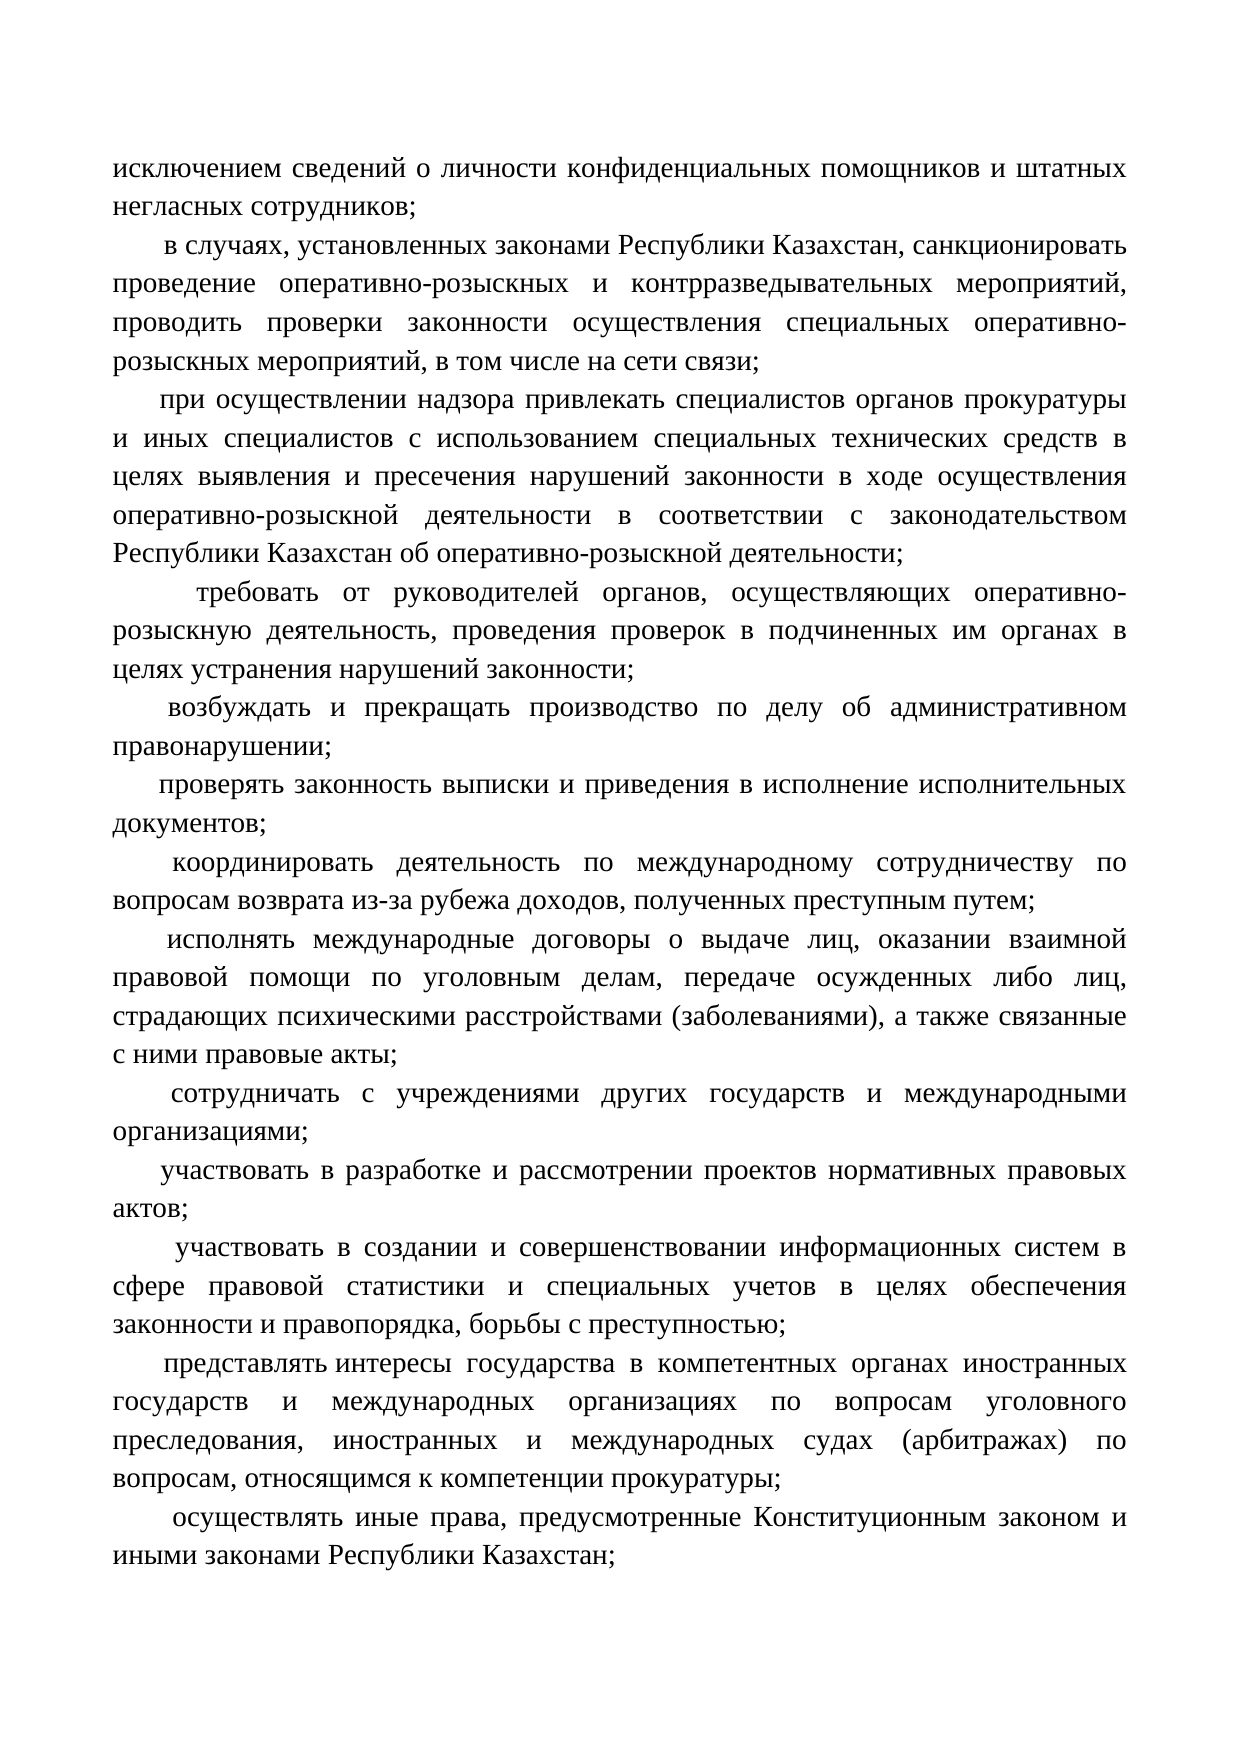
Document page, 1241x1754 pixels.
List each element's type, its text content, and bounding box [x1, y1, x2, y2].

text требовать от руководителей органов, осуществляющих оперативно-розыскную деятельность, проведения проверок в подчиненных им органах в целях устранения нарушений законности; [112, 574, 1128, 684]
text участвовать в разработке и рассмотрении проектов нормативных правовых актов; [112, 1152, 1128, 1224]
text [112, 150, 1128, 222]
text возбуждать и прекращать производство по делу об административном правонарушении; [112, 689, 1128, 762]
text при осуществлении надзора привлекать специалистов органов прокуратуры и иных специалистов с использованием специальных технических средств в целях выявления и пресечения нарушений законности в ходе осуществления оперативно-розыскной деятельности в соответствии с законодательством Республики Казахстан об оперативно-розыскной деятельности; [112, 381, 1128, 569]
text исполнять международные договоры о выдаче лиц, оказании взаимной правовой помощи по уголовным делам, передаче осужденных либо лиц, страдающих психическими расстройствами (заболеваниями), а также связанные с ними правовые акты; [112, 921, 1128, 1070]
text проверять законность выписки и приведения в исполнение исполнительных документов; [112, 767, 1128, 839]
text осуществлять иные права, предусмотренные Конституционным законом и иными законами Республики Казахстан; [112, 1499, 1128, 1571]
text сотрудничать с учреждениями других государств и международными организациями; [112, 1075, 1128, 1147]
text координировать деятельность по международному сотрудничеству по вопросам возврата из-за рубежа доходов, полученных преступным путем; [112, 844, 1128, 916]
text представлять интересы государства в компетентных органах иностранных государств и международных организациях по вопросам уголовного преследования, иностранных и международных судах (арбитражах) по вопросам, относящимся к компетенции прокуратуры; [112, 1345, 1128, 1494]
text участвовать в создании и совершенствовании информационных систем в сфере правовой статистики и специальных учетов в целях обеспечения законности и правопорядка, борьбы с преступностью; [112, 1229, 1128, 1340]
text в случаях, установленных законами Республики Казахстан, санкционировать проведение оперативно-розыскных и контрразведывательных мероприятий, проводить проверки законности осуществления специальных оперативно-розыскных мероприятий, в том числе на сети связи; [112, 227, 1128, 376]
